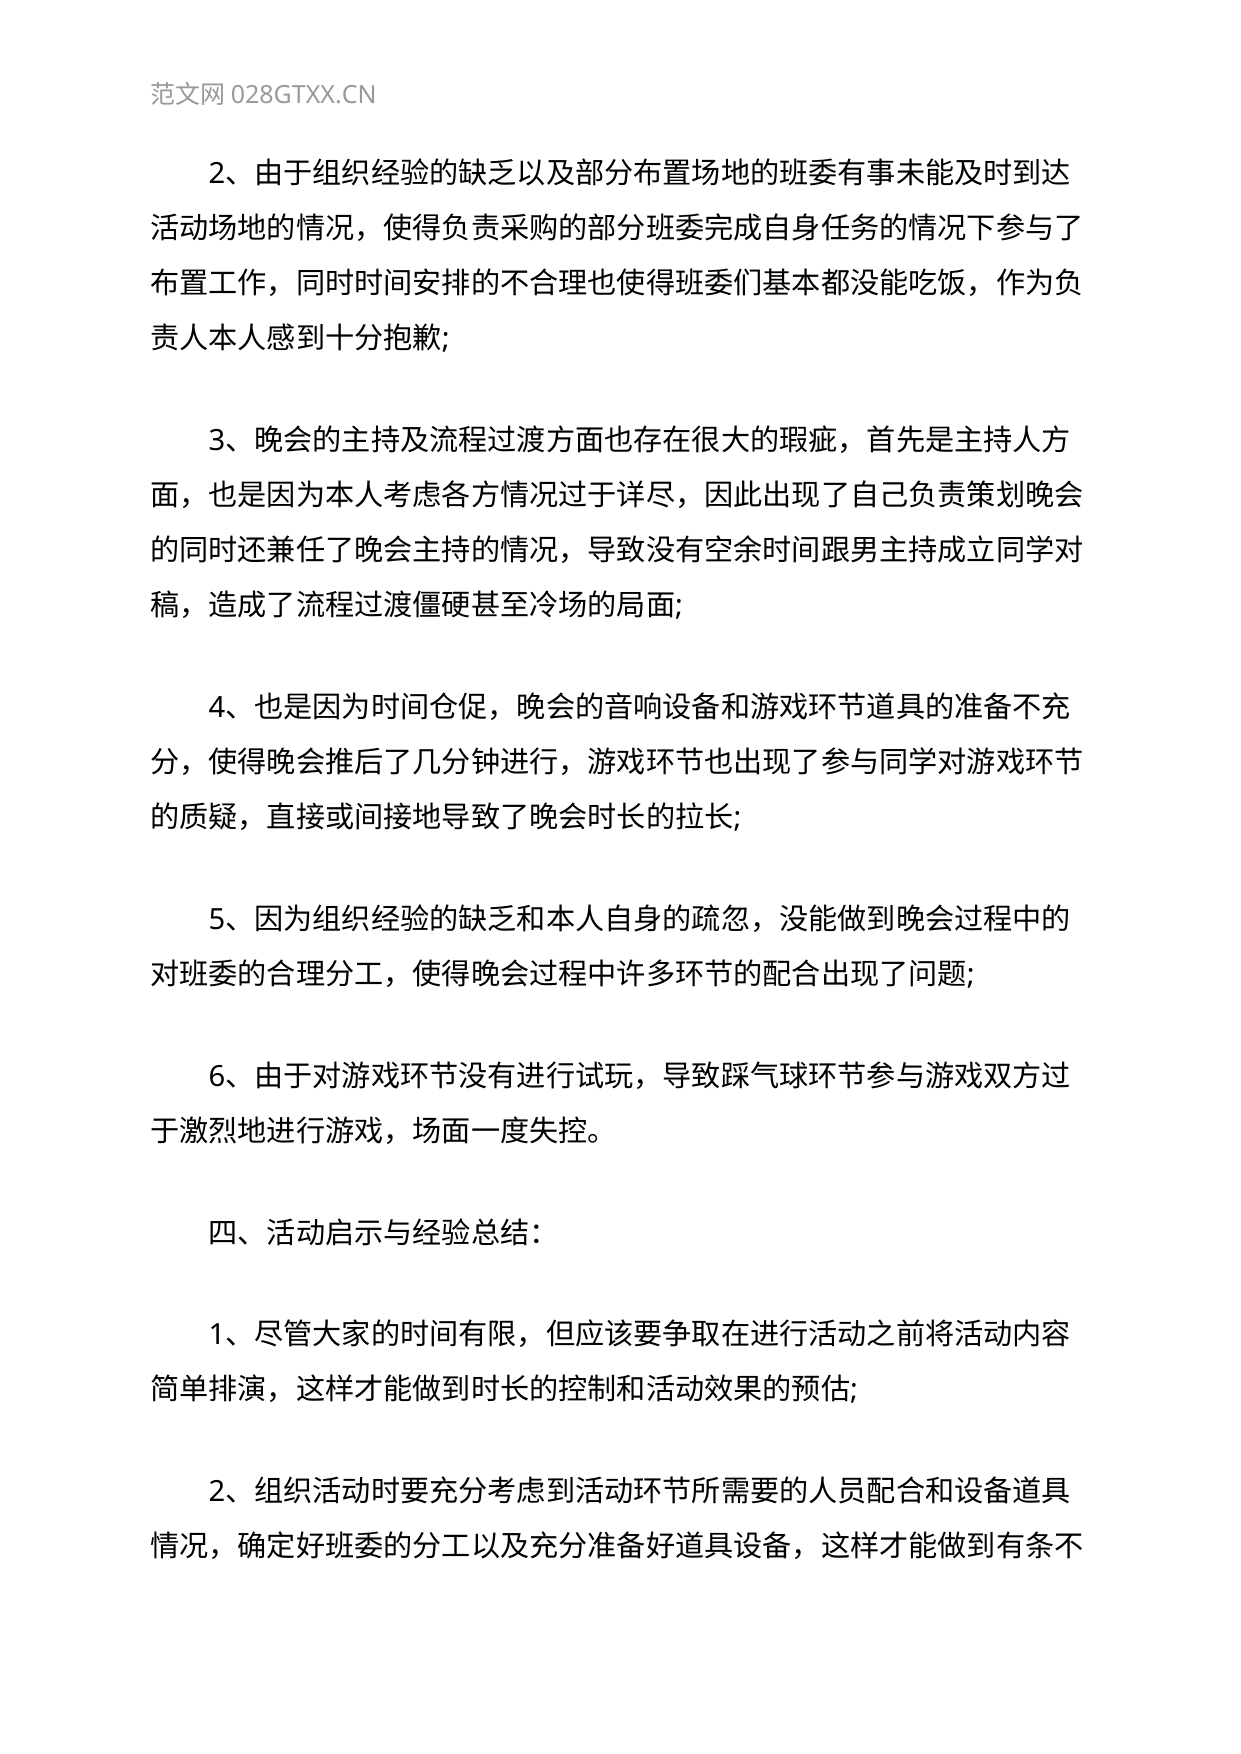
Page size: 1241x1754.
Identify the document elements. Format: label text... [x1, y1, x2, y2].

text 1、尽管大家的时间有限，但应该要争取在进行活动之前将活动内容简单排演，这样才能做到时长的控制和活动效果的预估; [150, 1311, 1090, 1408]
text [150, 1468, 1090, 1565]
text 3、晚会的主持及流程过渡方面也存在很大的瑕疵，首先是主持人方面，也是因为本人考虑各方情况过于详尽，因此出现了自己负责策划晚会的同时还兼任了晚会主持的情况，导致没有空余时间跟男主持成立同学对稿，造成了流程过渡僵硬甚至冷场的局面; [150, 417, 1090, 624]
text 6、由于对游戏环节没有进行试玩，导致踩气球环节参与游戏双方过于激烈地进行游戏，场面一度失控。 [150, 1052, 1090, 1150]
text 2、由于组织经验的缺乏以及部分布置场地的班委有事未能及时到达活动场地的情况，使得负责采购的部分班委完成自身任务的情况下参与了布置工作，同时时间安排的不合理也使得班委们基本都没能吃饭，作为负责人本人感到十分抱歉; [150, 150, 1090, 357]
text 四、活动启示与经验总结： [150, 1209, 1090, 1251]
text 4、也是因为时间仓促，晚会的音响设备和游戏环节道具的准备不充分，使得晚会推后了几分钟进行，游戏环节也出现了参与同学对游戏环节的质疑，直接或间接地导致了晚会时长的拉长; [150, 683, 1090, 836]
text 5、因为组织经验的缺乏和本人自身的疏忽，没能做到晚会过程中的对班委的合理分工，使得晚会过程中许多环节的配合出现了问题; [150, 895, 1090, 993]
